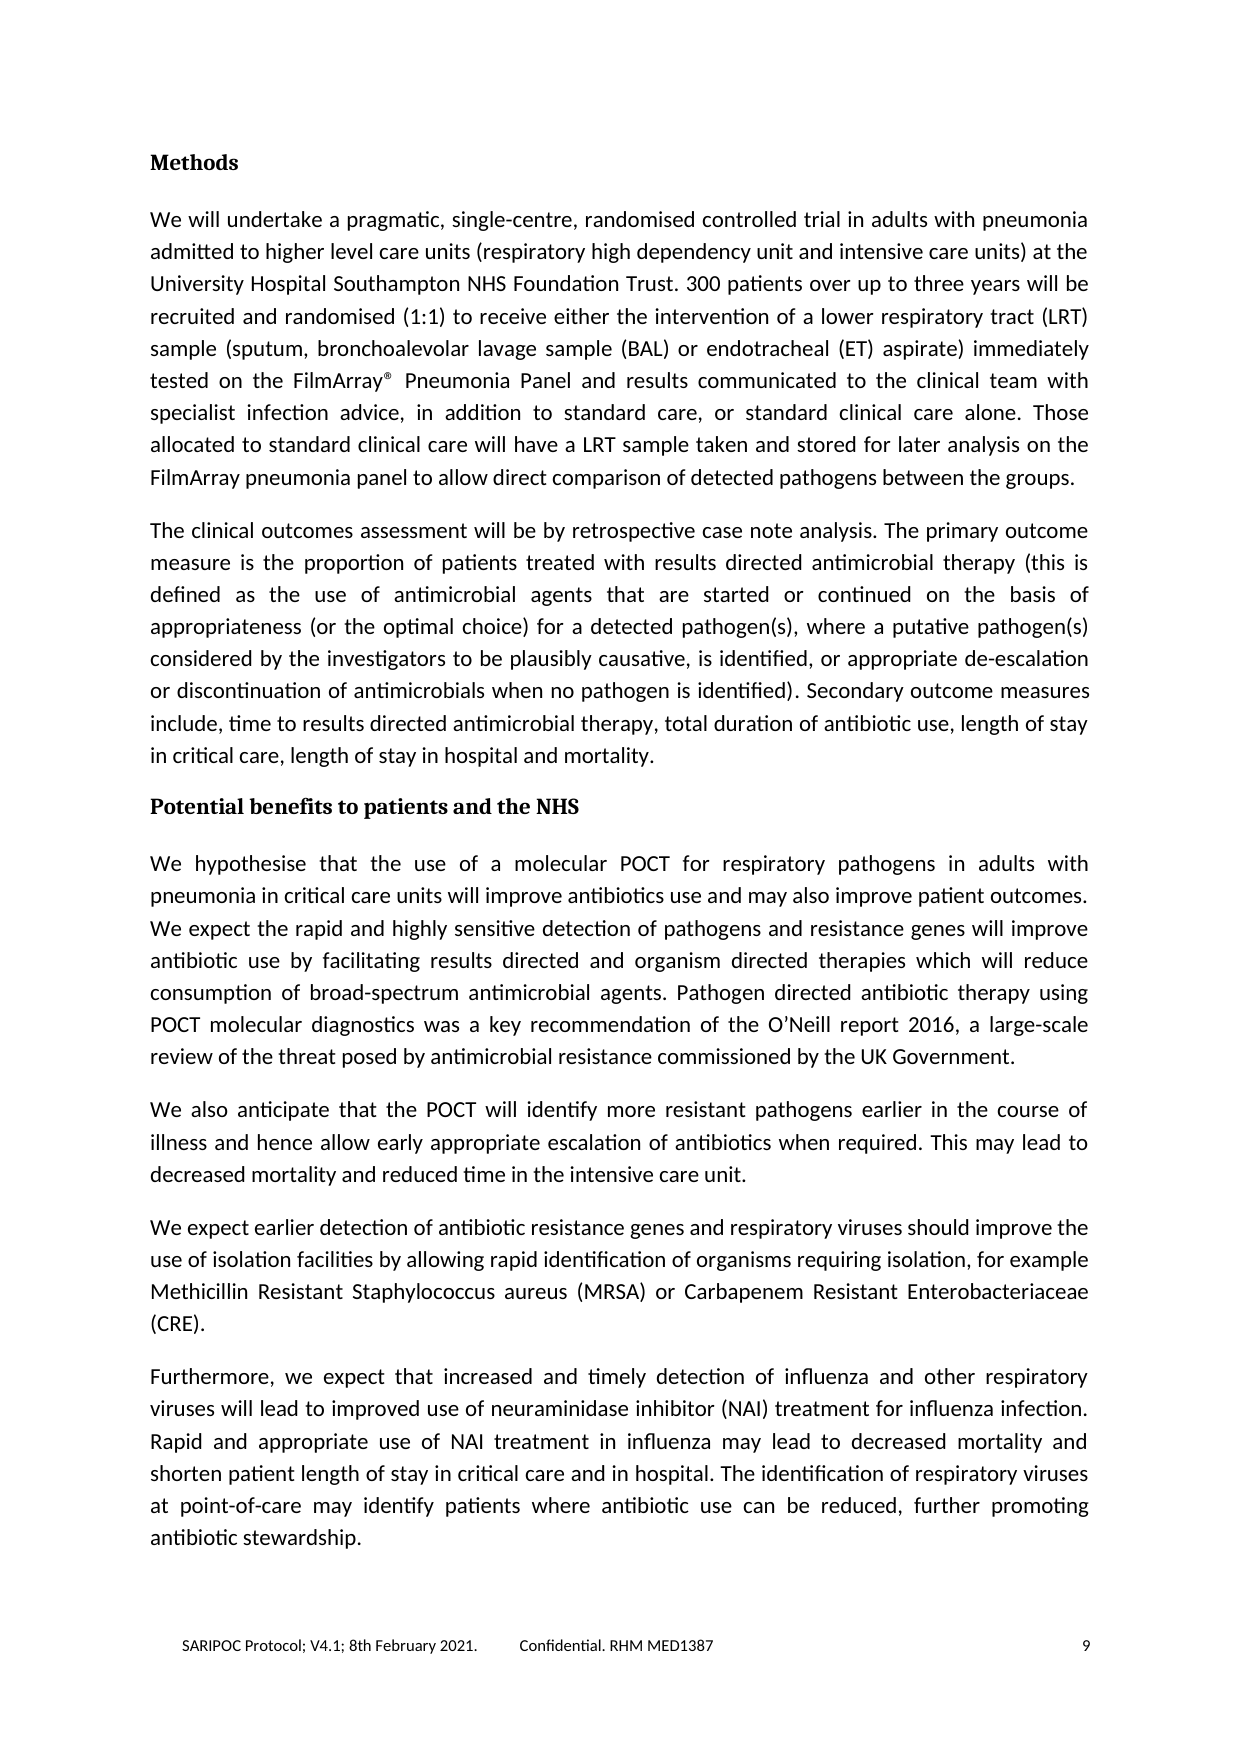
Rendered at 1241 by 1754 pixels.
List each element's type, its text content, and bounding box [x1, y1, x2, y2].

text We hypothesise that the use of a molecular POCT for respiratory pathogens in adults with pneumonia in critical care units will improve antibiotics use and may also improve patient outcomes. We expect the rapid and highly sensitive detection of pathogens and resistance genes will improve antibiotic use by facilitating results directed and organism directed therapies which will reduce consumption of broad-spectrum antimicrobial agents. Pathogen directed antibiotic therapy using POCT molecular diagnostics was a key recommendation of the O’Neill report 2016, a large-scale review of the threat posed by antimicrobial resistance commissioned by the UK Government. [150, 849, 1090, 1070]
text Furthermore, we expect that increased and timely detection of influenza and other respiratory viruses will lead to improved use of neuraminidase inhibitor (NAI) treatment for influenza infection. Rapid and appropriate use of NAI treatment in influenza may lead to decreased mortality and shorten patient length of stay in critical care and in hospital. The identification of respiratory viruses at point-of-care may identify patients where antibiotic use can be reduced, further promoting antibiotic stewardship. [150, 1362, 1090, 1551]
subtitle Methods [150, 150, 1090, 176]
text We also anticipate that the POCT will identify more resistant pathogens earlier in the course of illness and hence allow early appropriate escalation of antibiotics when required. This may lead to decreased mortality and reduced time in the intensive care unit. [150, 1095, 1090, 1188]
text We expect earlier detection of antibiotic resistance genes and respiratory viruses should improve the use of isolation facilities by allowing rapid identification of organisms requiring isolation, for example Methicillin Resistant Staphylococcus aureus (MRSA) or Carbapenem Resistant Enterobacteriaceae (CRE). [150, 1213, 1090, 1337]
text The clinical outcomes assessment will be by retrospective case note analysis. The primary outcome measure is the proportion of patients treated with results directed antimicrobial therapy (this is defined as the use of antimicrobial agents that are started or continued on the basis of appropriateness (or the optimal choice) for a detected pathogen(s), where a putative pathogen(s) considered by the investigators to be plausibly causative, is identified, or appropriate de-escalation or discontinuation of antimicrobials when no pathogen is identified). Secondary outcome measures include, time to results directed antimicrobial therapy, total duration of antibiotic use, length of stay in critical care, length of stay in hospital and mortality. [150, 516, 1090, 769]
text We will undertake a pragmatic, single-centre, randomised controlled trial in adults with pneumonia admitted to higher level care units (respiratory high dependency unit and intensive care units) at the University Hospital Southampton NHS Foundation Trust. 300 patients over up to three years will be recruited and randomised (1:1) to receive either the intervention of a lower respiratory tract (LRT) sample (sputum, bronchoalevolar lavage sample (BAL) or endotracheal (ET) aspirate) immediately tested on the FilmArray® Pneumonia Panel and results communicated to the clinical team with specialist infection advice, in addition to standard care, or standard clinical care alone. Those allocated to standard clinical care will have a LRT sample taken and stored for later analysis on the FilmArray pneumonia panel to allow direct comparison of detected pathogens between the groups. [150, 205, 1090, 491]
subtitle Potential benefits to patients and the NHS [150, 794, 1090, 820]
